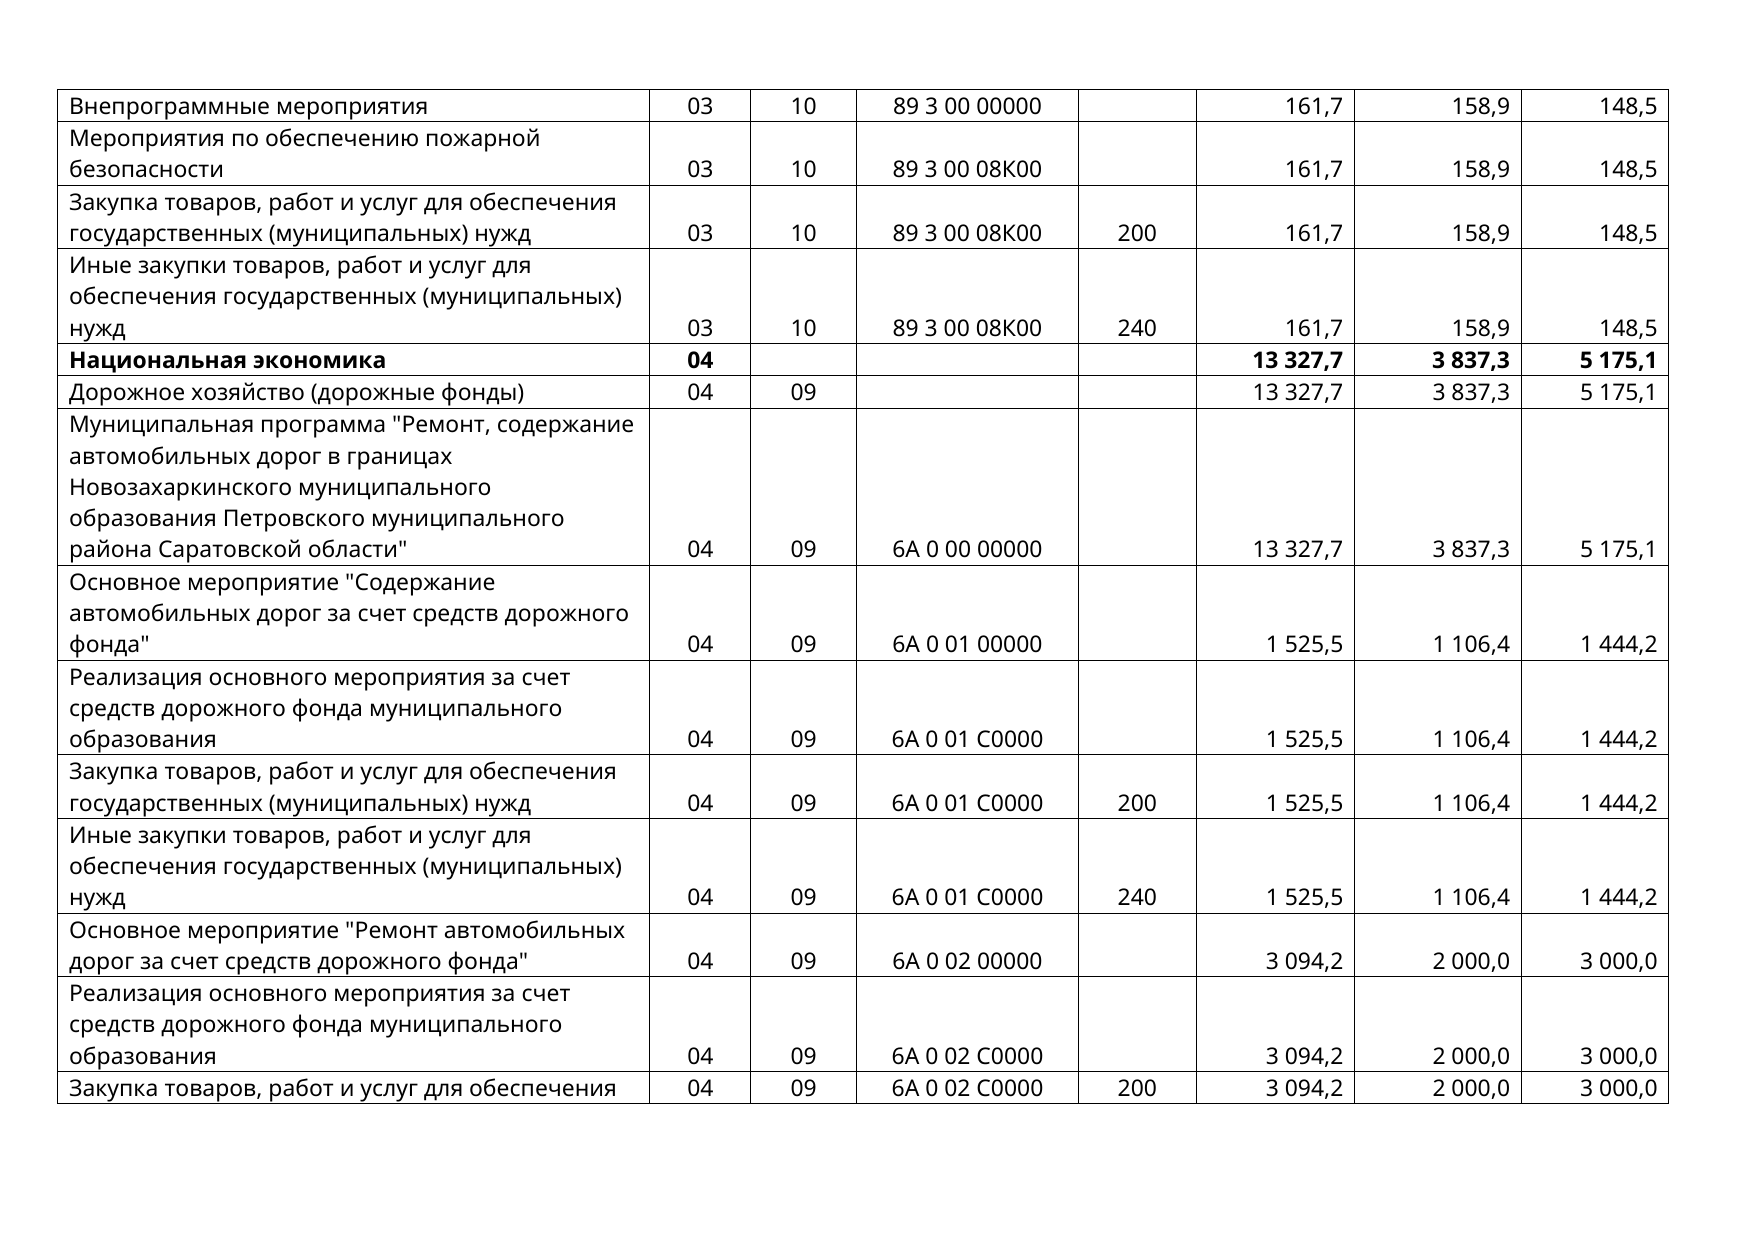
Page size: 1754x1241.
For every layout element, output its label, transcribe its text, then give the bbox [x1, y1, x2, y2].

table_cell Закупка товаров, работ и услуг для обеспечения государственных (муниципальных) нужд [58, 755, 649, 818]
table_cell 240 [1079, 819, 1196, 913]
table_cell 10 [751, 122, 856, 184]
table_cell 158,9 [1355, 122, 1521, 184]
table_cell 6A 0 01 00000 [857, 566, 1078, 659]
table_cell 158,9 [1355, 186, 1521, 248]
table_cell Муниципальная программа "Ремонт, содержание автомобильных дорог в границах Новозахаркинского муниципального образования Петровского муниципального района Саратовской области" [58, 409, 649, 565]
table_cell 5 175,1 [1522, 409, 1668, 565]
table_cell Иные закупки товаров, работ и услуг для обеспечения государственных (муниципальных) нужд [58, 819, 649, 913]
table_cell Иные закупки товаров, работ и услуг для обеспечения государственных (муниципальных) нужд [58, 249, 649, 343]
table_cell 158,9 [1355, 90, 1521, 121]
table_cell [1079, 122, 1196, 184]
table_cell [751, 344, 856, 375]
table_cell Закупка товаров, работ и услуг для обеспечения государственных (муниципальных) нужд [58, 186, 649, 248]
table_cell Национальная экономика [58, 344, 649, 375]
table_cell 10 [751, 249, 856, 343]
table_cell 04 [650, 755, 750, 818]
table_cell 6A 0 01 С0000 [857, 755, 1078, 818]
table_cell 89 3 00 08К00 [857, 122, 1078, 184]
table_cell 2 000,0 [1355, 977, 1521, 1071]
table_cell [1079, 977, 1196, 1071]
table_cell 3 094,2 [1197, 977, 1354, 1071]
table_cell 6A 0 00 00000 [857, 409, 1078, 565]
table_cell 10 [751, 90, 856, 121]
table_cell Внепрограммные мероприятия [58, 90, 649, 121]
table_cell 89 3 00 00000 [857, 90, 1078, 121]
table_cell 09 [751, 409, 856, 565]
table_cell [1079, 90, 1196, 121]
table_cell 1 525,5 [1197, 819, 1354, 913]
table_cell 148,5 [1522, 122, 1668, 184]
table_cell 3 837,3 [1355, 344, 1521, 375]
table_cell 161,7 [1197, 186, 1354, 248]
table_cell 89 3 00 08К00 [857, 186, 1078, 248]
table_cell 3 094,2 [1197, 1072, 1354, 1103]
table_cell [857, 376, 1078, 407]
table_cell 04 [650, 977, 750, 1071]
table_cell 03 [650, 90, 750, 121]
table_cell Основное мероприятие "Ремонт автомобильных дорог за счет средств дорожного фонда" [58, 914, 649, 976]
table_cell 09 [751, 376, 856, 407]
table_cell [857, 344, 1078, 375]
table_cell 6A 0 01 С0000 [857, 819, 1078, 913]
table_cell 1 444,2 [1522, 566, 1668, 659]
table_cell 1 444,2 [1522, 755, 1668, 818]
table_cell 13 327,7 [1197, 376, 1354, 407]
table_cell 03 [650, 122, 750, 184]
table_cell 04 [650, 914, 750, 976]
table_cell 13 327,7 [1197, 344, 1354, 375]
table_cell 10 [751, 186, 856, 248]
table_cell 04 [650, 409, 750, 565]
table_cell 6A 0 02 С0000 [857, 1072, 1078, 1103]
table_cell 1 444,2 [1522, 661, 1668, 754]
table_cell 2 000,0 [1355, 914, 1521, 976]
table_cell 04 [650, 344, 750, 375]
table_cell [1079, 566, 1196, 659]
table_cell 2 000,0 [1355, 1072, 1521, 1103]
table_cell 3 000,0 [1522, 977, 1668, 1071]
table_cell 09 [751, 914, 856, 976]
table_cell 09 [751, 755, 856, 818]
table_cell 04 [650, 819, 750, 913]
table_cell 03 [650, 249, 750, 343]
table_cell 148,5 [1522, 90, 1668, 121]
table_cell 1 444,2 [1522, 819, 1668, 913]
table_cell 1 106,4 [1355, 566, 1521, 659]
table_cell 04 [650, 1072, 750, 1103]
table_cell [1079, 914, 1196, 976]
table_cell 240 [1079, 249, 1196, 343]
table_cell 1 525,5 [1197, 566, 1354, 659]
table_cell 13 327,7 [1197, 409, 1354, 565]
table_cell 03 [650, 186, 750, 248]
table_cell [1079, 409, 1196, 565]
table_cell 161,7 [1197, 90, 1354, 121]
table_cell 5 175,1 [1522, 344, 1668, 375]
table_cell 161,7 [1197, 249, 1354, 343]
table_cell [1079, 376, 1196, 407]
table_cell 3 000,0 [1522, 914, 1668, 976]
table_cell 3 837,3 [1355, 409, 1521, 565]
table_cell 6A 0 01 С0000 [857, 661, 1078, 754]
table_cell 04 [650, 376, 750, 407]
table_cell 09 [751, 819, 856, 913]
table_cell 09 [751, 661, 856, 754]
table_cell 6A 0 02 С0000 [857, 977, 1078, 1071]
table_cell 09 [751, 1072, 856, 1103]
table_cell 89 3 00 08К00 [857, 249, 1078, 343]
table_cell 04 [650, 661, 750, 754]
table_cell 09 [751, 977, 856, 1071]
table_cell Основное мероприятие "Содержание автомобильных дорог за счет средств дорожного фонда" [58, 566, 649, 659]
table_cell 200 [1079, 1072, 1196, 1103]
table_cell 200 [1079, 186, 1196, 248]
table_cell 1 106,4 [1355, 661, 1521, 754]
table_cell 09 [751, 566, 856, 659]
table_cell 148,5 [1522, 249, 1668, 343]
table_cell 200 [1079, 755, 1196, 818]
table_cell 1 525,5 [1197, 755, 1354, 818]
table_cell 3 000,0 [1522, 1072, 1668, 1103]
table_cell 1 106,4 [1355, 755, 1521, 818]
table_cell 6A 0 02 00000 [857, 914, 1078, 976]
table_cell 3 094,2 [1197, 914, 1354, 976]
table_cell 158,9 [1355, 249, 1521, 343]
table_cell Дорожное хозяйство (дорожные фонды) [58, 376, 649, 407]
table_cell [58, 1072, 649, 1103]
table_cell 1 106,4 [1355, 819, 1521, 913]
table_cell Мероприятия по обеспечению пожарной безопасности [58, 122, 649, 184]
table_cell Реализация основного мероприятия за счет средств дорожного фонда муниципального образования [58, 977, 649, 1071]
table_cell [1079, 661, 1196, 754]
table_cell 5 175,1 [1522, 376, 1668, 407]
table_cell 1 525,5 [1197, 661, 1354, 754]
table_cell 161,7 [1197, 122, 1354, 184]
table_cell Реализация основного мероприятия за счет средств дорожного фонда муниципального образования [58, 661, 649, 754]
table_cell [1079, 344, 1196, 375]
table_cell 148,5 [1522, 186, 1668, 248]
table_cell 04 [650, 566, 750, 659]
table_cell 3 837,3 [1355, 376, 1521, 407]
